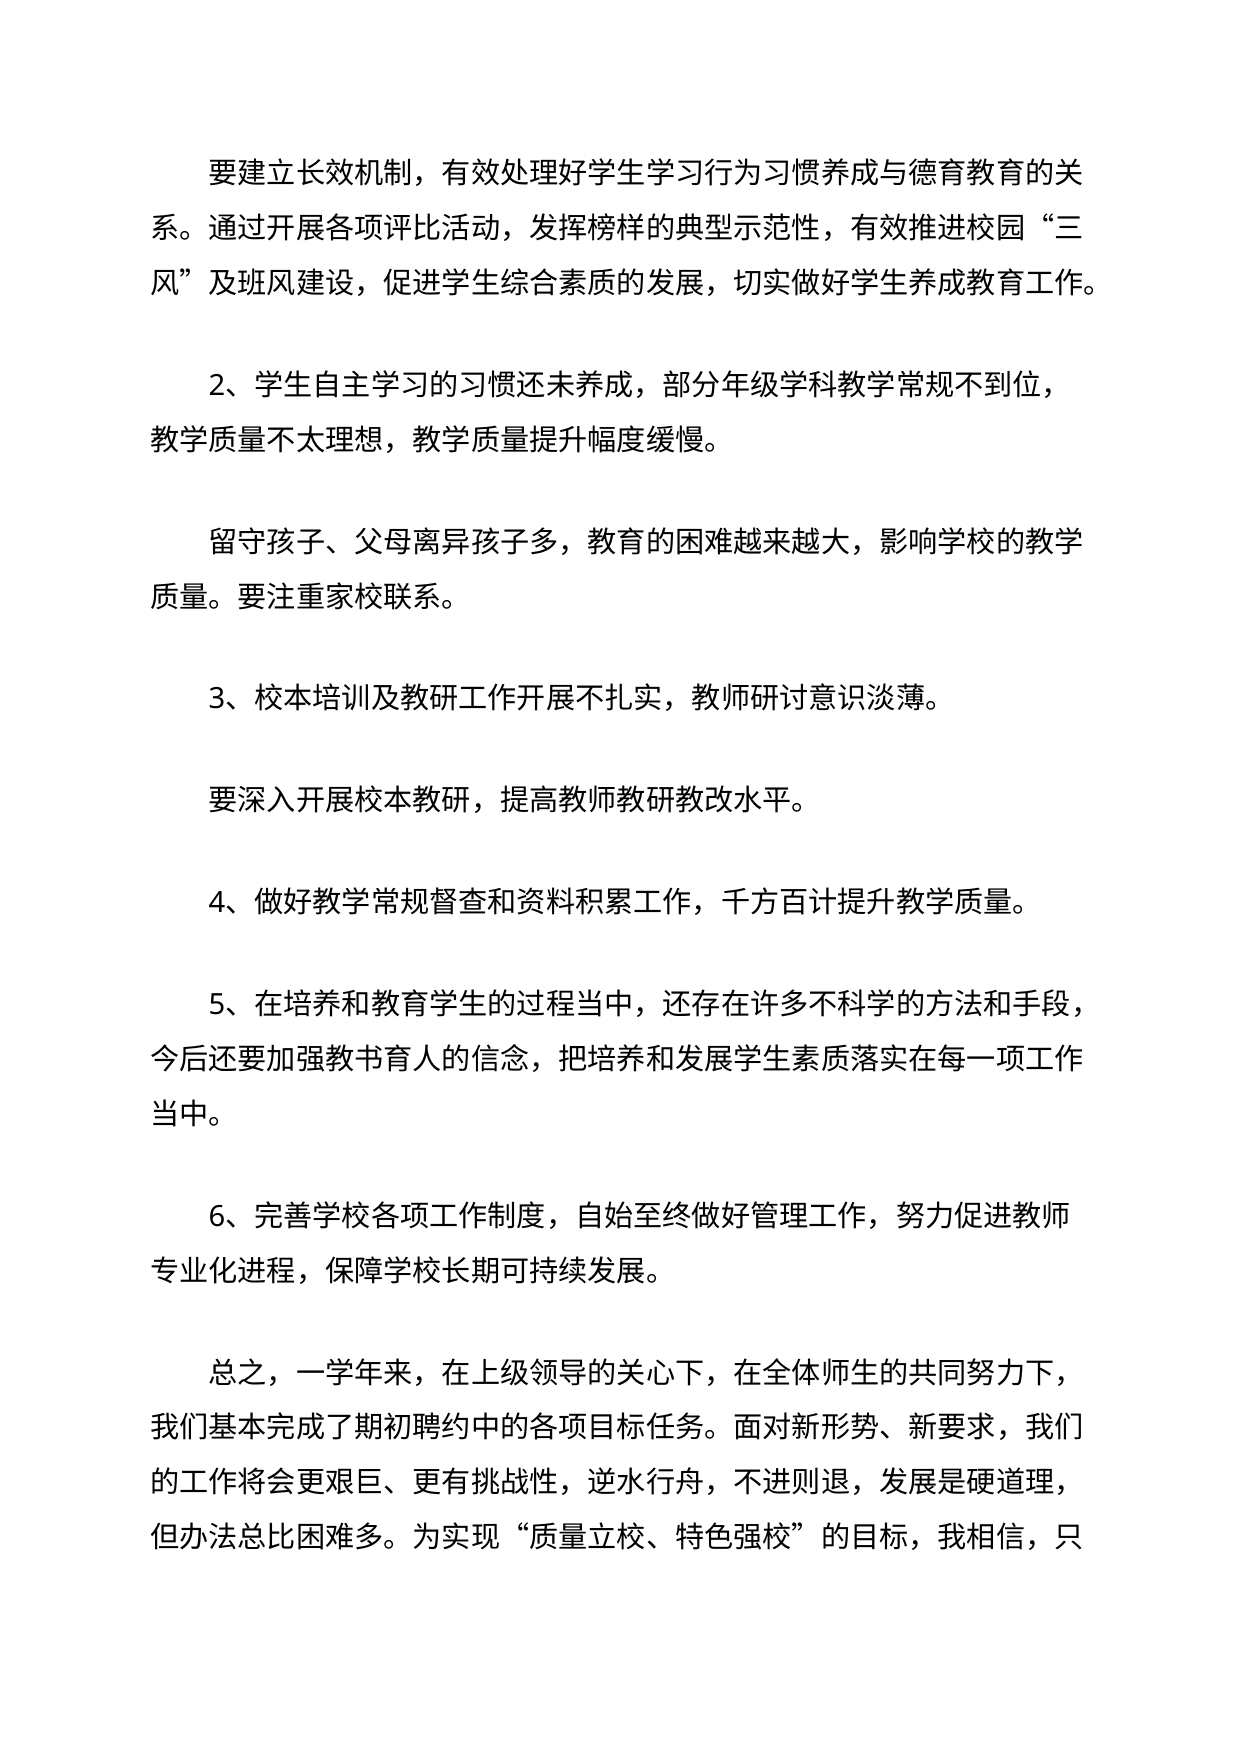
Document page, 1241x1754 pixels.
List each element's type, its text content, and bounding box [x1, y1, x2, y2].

text 3、校本培训及教研工作开展不扎实，教师研讨意识淡薄。 [150, 675, 1090, 717]
text 要建立长效机制，有效处理好学生学习行为习惯养成与德育教育的关系。通过开展各项评比活动，发挥榜样的典型示范性，有效推进校园“三风”及班风建设，促进学生综合素质的发展，切实做好学生养成教育工作。 [150, 150, 1090, 302]
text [150, 1349, 1090, 1556]
text 6、完善学校各项工作制度，自始至终做好管理工作，努力促进教师专业化进程，保障学校长期可持续发展。 [150, 1192, 1090, 1290]
text 4、做好教学常规督查和资料积累工作，千方百计提升教学质量。 [150, 879, 1090, 921]
text 2、学生自主学习的习惯还未养成，部分年级学科教学常规不到位，教学质量不太理想，教学质量提升幅度缓慢。 [150, 362, 1090, 459]
text 要深入开展校本教研，提高教师教研教改水平。 [150, 777, 1090, 819]
text 留守孩子、父母离异孩子多，教育的困难越来越大，影响学校的教学质量。要注重家校联系。 [150, 518, 1090, 616]
text 5、在培养和教育学生的过程当中，还存在许多不科学的方法和手段，今后还要加强教书育人的信念，把培养和发展学生素质落实在每一项工作当中。 [150, 981, 1090, 1133]
